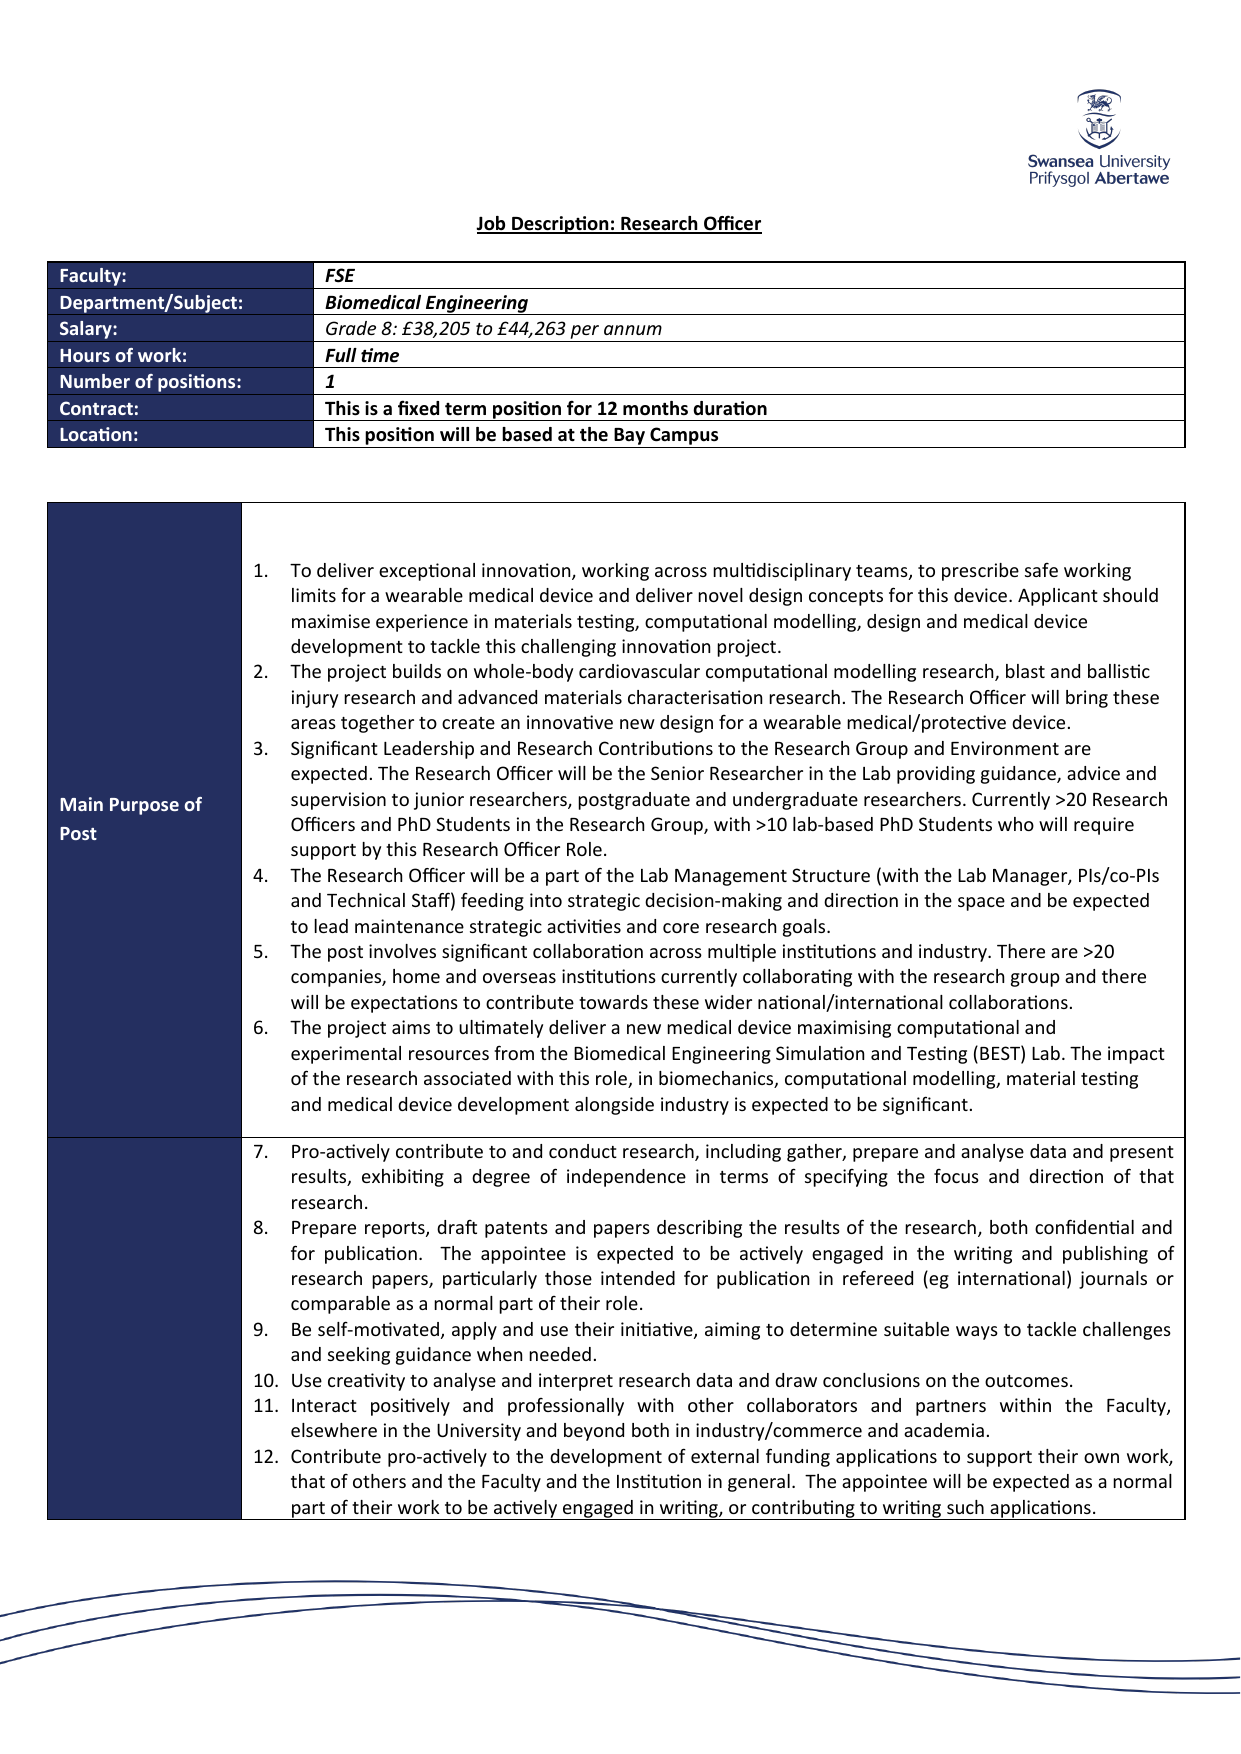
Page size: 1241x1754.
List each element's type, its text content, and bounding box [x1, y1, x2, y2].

table_cell Biomedical Engineering [314, 289, 1184, 314]
table_header Faculty: [48, 263, 313, 288]
table_cell [48, 1138, 241, 1519]
table_header Main Purpose of Post [48, 503, 241, 1137]
table_cell This is a fixed term position for 12 months duration [314, 395, 1184, 420]
table_cell Department/Subject: [48, 289, 313, 314]
table_header FSE [314, 263, 1184, 288]
text Job Description: Research Officer [66, 211, 1172, 236]
table_cell Number of positions: [48, 368, 313, 394]
table_cell Location: [48, 421, 313, 447]
table_cell Contract: [48, 395, 313, 420]
table_cell Hours of work: [48, 342, 313, 367]
table_cell Full time [314, 342, 1184, 367]
table_cell 1 [314, 368, 1184, 394]
table_cell This position will be based at the Bay Campus [314, 421, 1184, 447]
table_cell Salary: [48, 315, 313, 341]
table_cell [242, 1138, 1184, 1519]
table_cell Grade 8: £38,205 to £44,263 per annum [314, 315, 1184, 341]
table_header To deliver exceptional innovation, working across multidisciplinary teams, to prescribe safe working limits for a wearable medical device and deliver novel design concepts for this device. Applicant should maximise experience in materials testing, computational modelling, design and medical device development to tackle this challenging innovation project. The project builds on whole-body cardiovascular computational modelling research, blast and ballistic injury research and advanced materials characterisation research. The Research Officer will bring these areas together to create an innovative new design for a wearable medical/protective device. Significant Leadership and Research Contributions to the Research Group and Environment are expected. The Research Officer will be the Senior Researcher in the Lab providing guidance, advice and supervision to junior researchers, postgraduate and undergraduate researchers. Currently >20 Research Officers and PhD Students in the Research Group, with >10 lab-based PhD Students who will require support by this Research Officer Role. The Research Officer will be a part of the Lab Management Structure (with the Lab Manager, PIs/co-PIs and Technical Staff) feeding into strategic decision-making and direction in the space and be expected to lead maintenance strategic activities and core research goals. The post involves significant collaboration across multiple institutions and industry. There are >20 companies, home and overseas institutions currently collaborating with the research group and there will be expectations to contribute towards these wider national/international collaborations. The project aims to ultimately deliver a new medical device maximising computational and experimental resources from the Biomedical Engineering Simulation and Testing (BEST) Lab. The impact of the research associated with this role, in biomechanics, computational modelling, material testing and medical device development alongside industry is expected to be significant. [242, 503, 1184, 1137]
